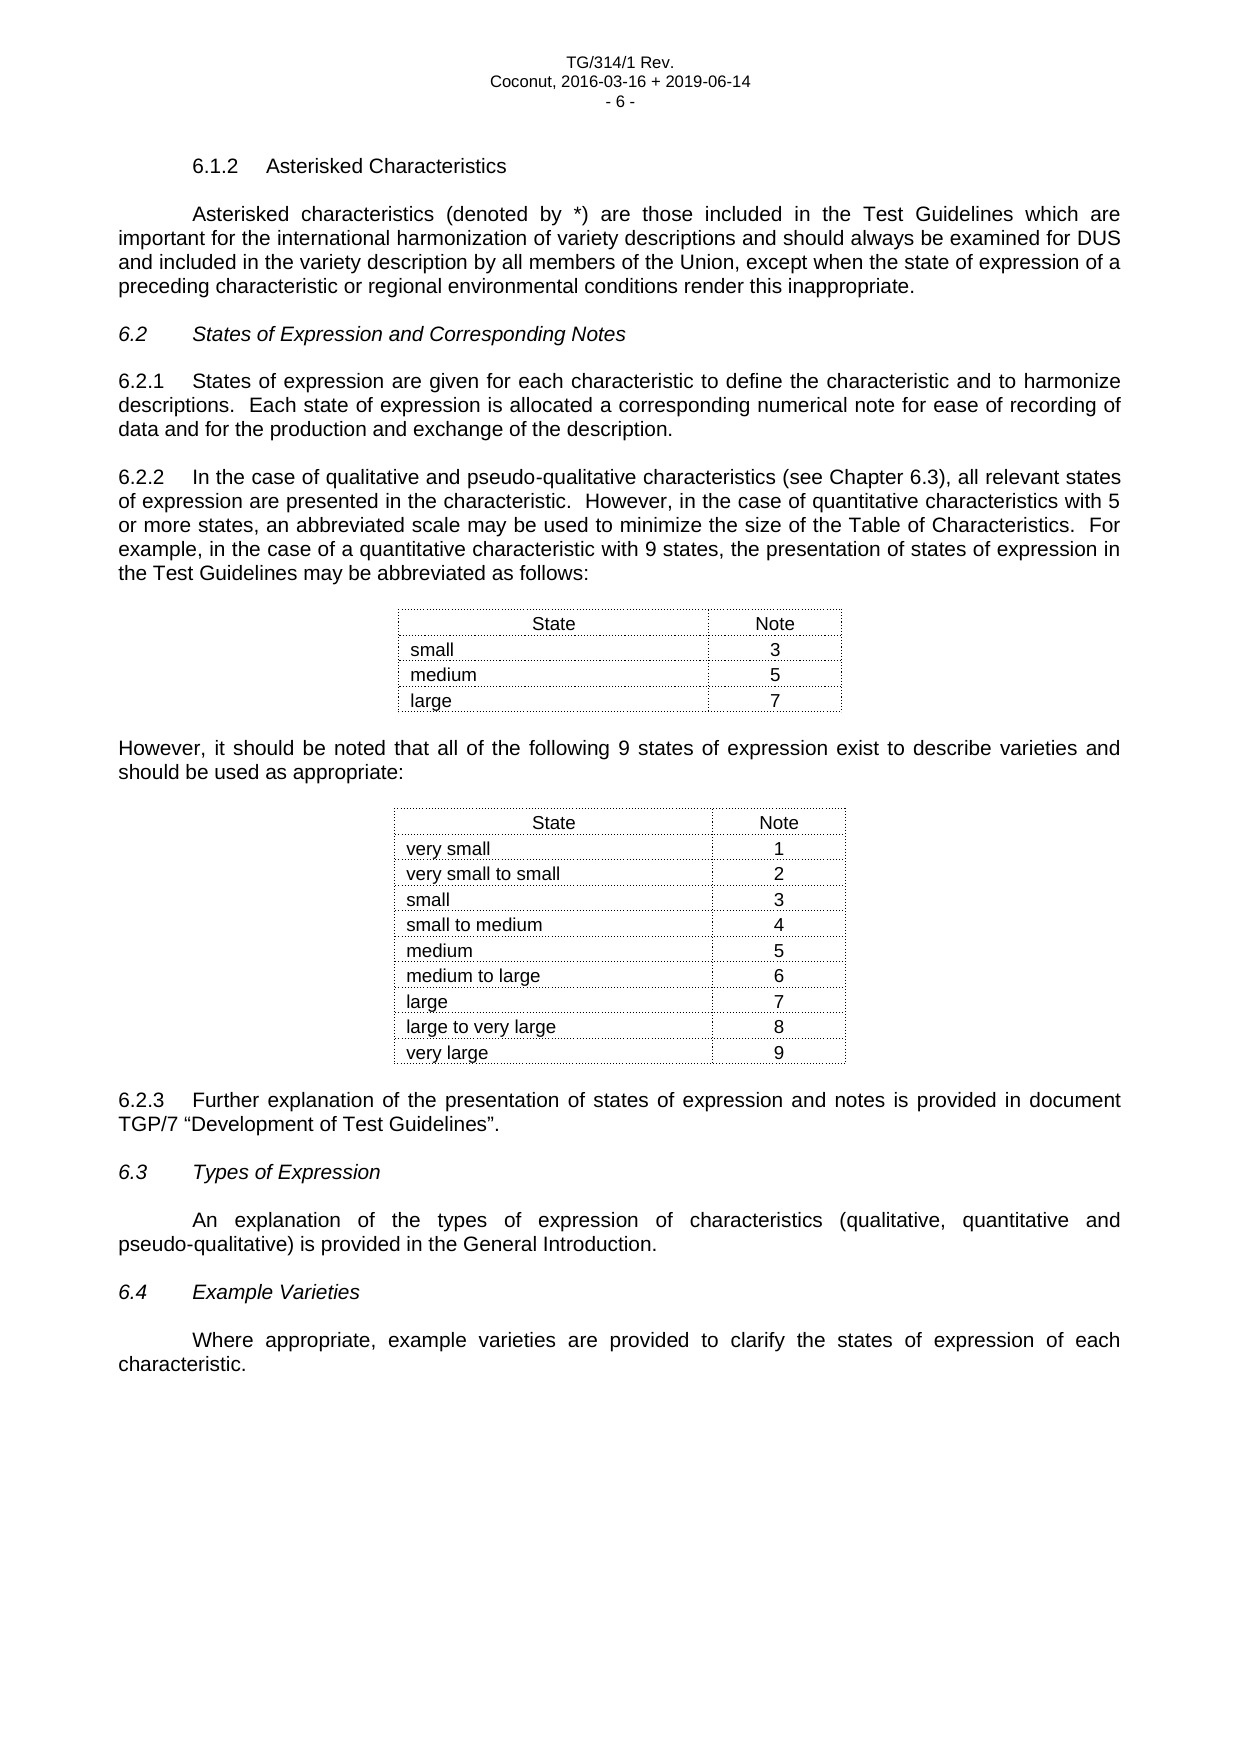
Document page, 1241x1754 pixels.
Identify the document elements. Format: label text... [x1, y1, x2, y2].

text 6.2.1 States of expression are given for each characteristic to define the characteristic and to harmonize descriptions. Each state of expression is allocated a corresponding numerical note for ease of recording of data and for the production and exchange of the description. [118, 369, 1122, 441]
table_cell very small to small [395, 859, 712, 884]
table_cell small [395, 885, 712, 910]
table_cell 1 [713, 834, 845, 859]
table_header Note [708, 609, 841, 634]
text An explanation of the types of expression of characteristics (qualitative, quantitative and pseudo-qualitative) is provided in the General Introduction. [118, 1208, 1122, 1256]
table_cell 7 [708, 686, 841, 711]
text Where appropriate, example varieties are provided to clarify the states of expression of each characteristic. [118, 1328, 1122, 1376]
table_cell 9 [713, 1038, 845, 1063]
table_cell 5 [713, 936, 845, 961]
table_header State [399, 609, 708, 634]
table_cell 4 [713, 910, 845, 936]
table_cell 3 [713, 885, 845, 910]
table_header Note [713, 808, 845, 833]
subtitle 6.4 Example Varieties [118, 1280, 1122, 1304]
subtitle 6.1.2 Asterisked Characteristics [192, 154, 1122, 178]
subtitle 6.3 Types of Expression [118, 1160, 1122, 1184]
table_cell 7 [713, 987, 845, 1012]
subtitle 6.2 States of Expression and Corresponding Notes [118, 321, 1122, 345]
table_cell 2 [713, 859, 845, 884]
text 6.2.2 In the case of qualitative and pseudo-qualitative characteristics (see Chapter 6.3), all relevant states of expression are presented in the characteristic. However, in the case of quantitative characteristics with 5 or more states, an abbreviated scale may be used to minimize the size of the Table of Characteristics. For example, in the case of a quantitative characteristic with 9 states, the presentation of states of expression in the Test Guidelines may be abbreviated as follows: [118, 465, 1122, 585]
table_cell very small [395, 834, 712, 859]
table_cell small [399, 635, 708, 660]
table_cell 8 [713, 1012, 845, 1038]
table_cell very large [395, 1038, 712, 1063]
table_cell large [399, 686, 708, 711]
table_cell small to medium [395, 910, 712, 936]
text Asterisked characteristics (denoted by *) are those included in the Test Guidelines which are important for the international harmonization of variety descriptions and should always be examined for DUS and included in the variety description by all members of the Union, except when the state of expression of a preceding characteristic or regional environmental conditions render this inappropriate. [118, 202, 1122, 297]
table_header State [395, 808, 712, 833]
table_cell medium to large [395, 961, 712, 987]
table_cell large [395, 987, 712, 1012]
table_cell large to very large [395, 1012, 712, 1038]
table_cell 5 [708, 660, 841, 686]
table_cell 3 [708, 635, 841, 660]
text 6.2.3 Further explanation of the presentation of states of expression and notes is provided in document TGP/7 “Development of Test Guidelines”. [118, 1088, 1122, 1136]
text However, it should be noted that all of the following 9 states of expression exist to describe varieties and should be used as appropriate: [118, 736, 1122, 784]
table_cell medium [399, 660, 708, 686]
table_cell medium [395, 936, 712, 961]
table_cell 6 [713, 961, 845, 987]
